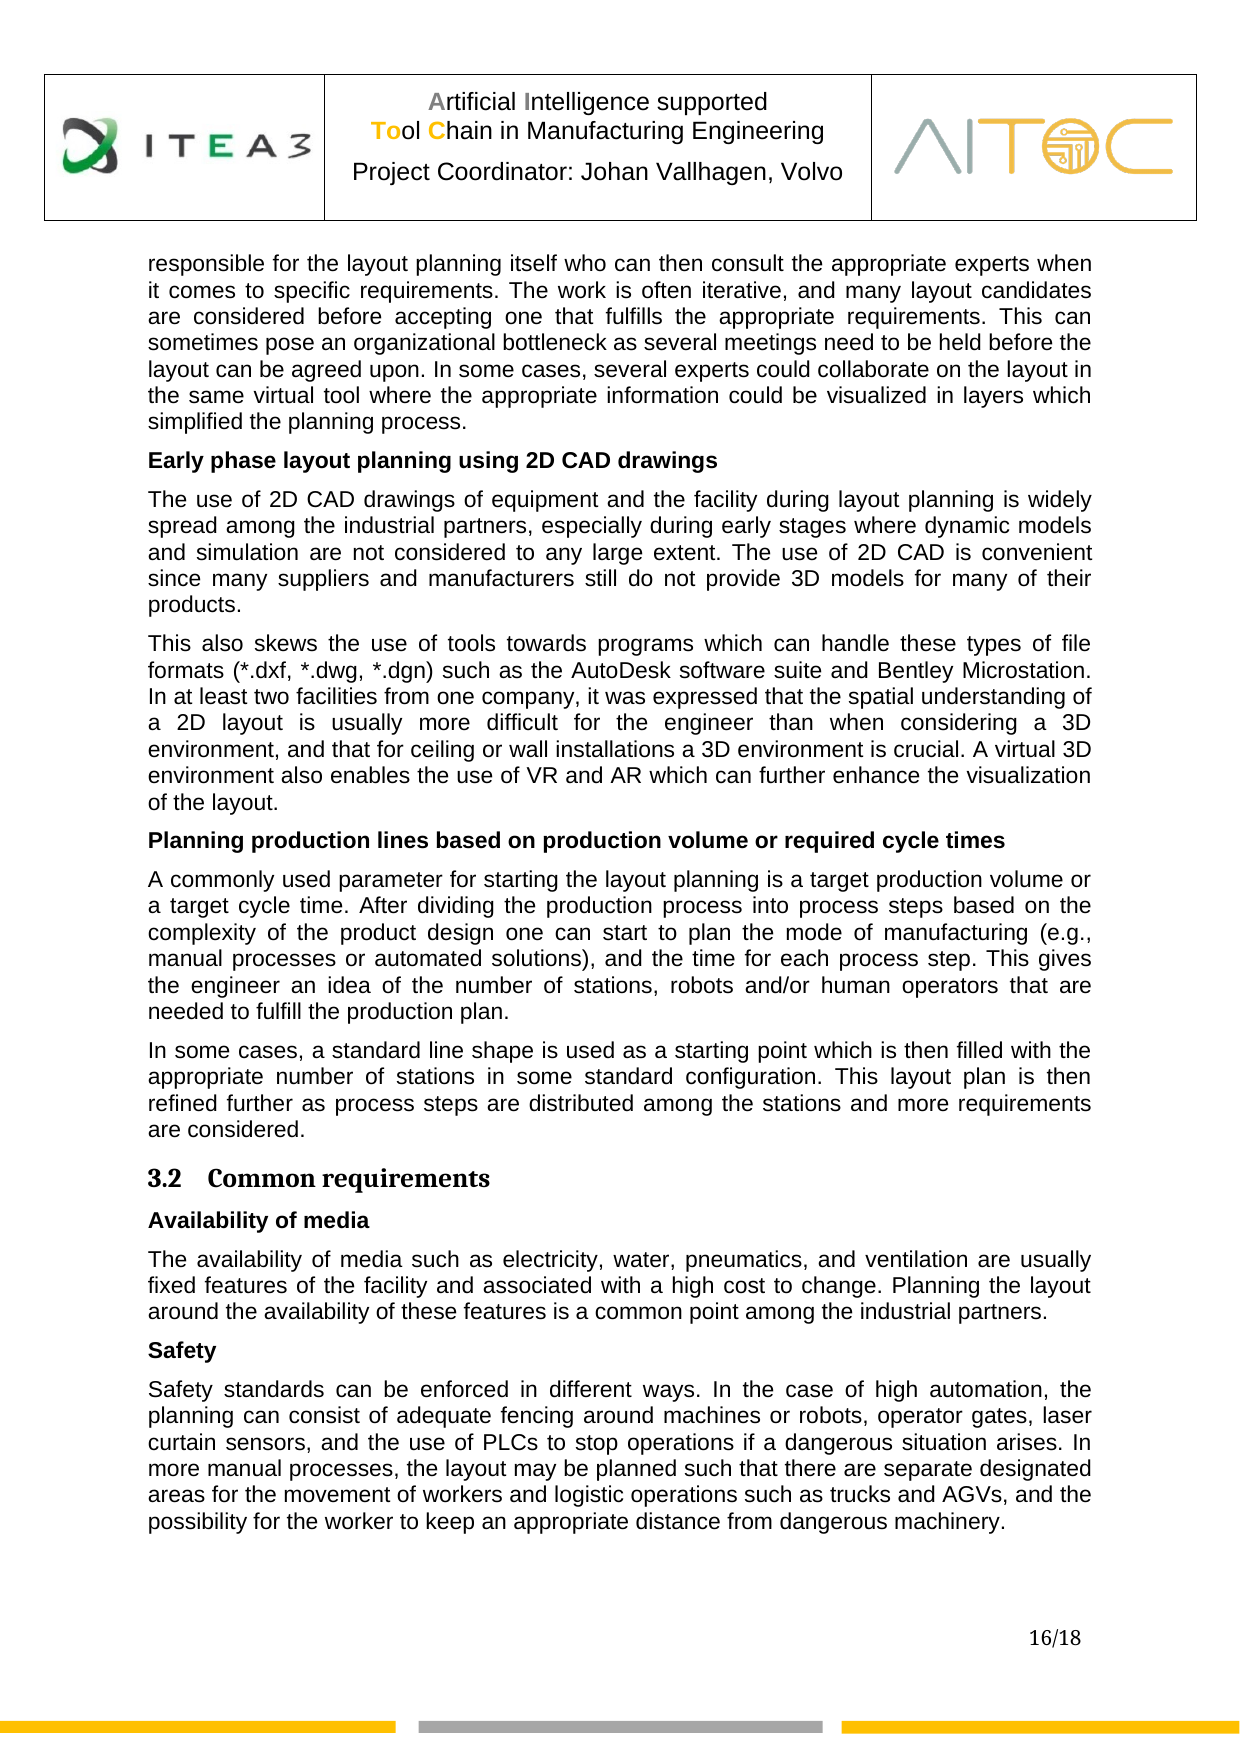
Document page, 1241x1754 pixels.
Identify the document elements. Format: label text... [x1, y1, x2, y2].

text Planning production lines based on production volume or required cycle times [148, 827, 1093, 854]
picture [893, 117, 1174, 178]
text Early phase layout planning using 2D CAD drawings [148, 447, 1093, 473]
subtitle Common requirements [148, 1163, 1093, 1194]
text Safety [148, 1337, 1093, 1363]
text In some cases, a standard line shape is used as a starting point which is then filled with the appropriate number of stations in some standard configuration. This layout plan is then refined further as process steps are distributed among the stations and more requirements are considered. [148, 1037, 1093, 1142]
text Safety standards can be enforced in different ways. In the case of high automation, the planning can consist of adequate fencing around machines or robots, operator gates, laser curtain sensors, and the use of PLCs to stop operations if a dangerous situation arises. In more manual processes, the layout may be planned such that there are separate designated areas for the movement of workers and logistic operations such as trucks and AGVs, and the possibility for the worker to keep an appropriate distance from dangerous machinery. [148, 1376, 1093, 1534]
text The use of 2D CAD drawings of equipment and the facility during layout planning is widely spread among the industrial partners, especially during early stages where dynamic models and simulation are not considered to any large extent. The use of 2D CAD is convenient since many suppliers and manufacturers still do not provide 3D models for many of their products. [148, 486, 1093, 618]
text A commonly used parameter for starting the layout planning is a target production volume or a target cycle time. After dividing the production process into process steps based on the complexity of the product design one can start to plan the mode of manufacturing (e.g., manual processes or automated solutions), and the time for each process step. This gives the engineer an idea of the number of stations, robots and/or human operators that are needed to fulfill the production plan. [148, 866, 1093, 1024]
picture [55, 111, 320, 184]
text Availability of media [148, 1207, 1093, 1233]
text The availability of media such as electricity, water, pneumatics, and ventilation are usually fixed features of the facility and associated with a high cost to change. Planning the layout around the availability of these features is a common point among the industrial partners. [148, 1246, 1093, 1324]
text This also skews the use of tools towards programs which can handle these types of file formats (*.dxf, *.dwg, *.dgn) such as the AutoDesk software suite and Bentley Microstation. In at least two facilities from one company, it was expressed that the spatial understanding of a 2D layout is usually more difficult for the engineer than when considering a 3D environment, and that for ceiling or wall installations a 3D environment is crucial. A virtual 3D environment also enables the use of VR and AR which can further enhance the visualization of the layout. [148, 630, 1093, 815]
